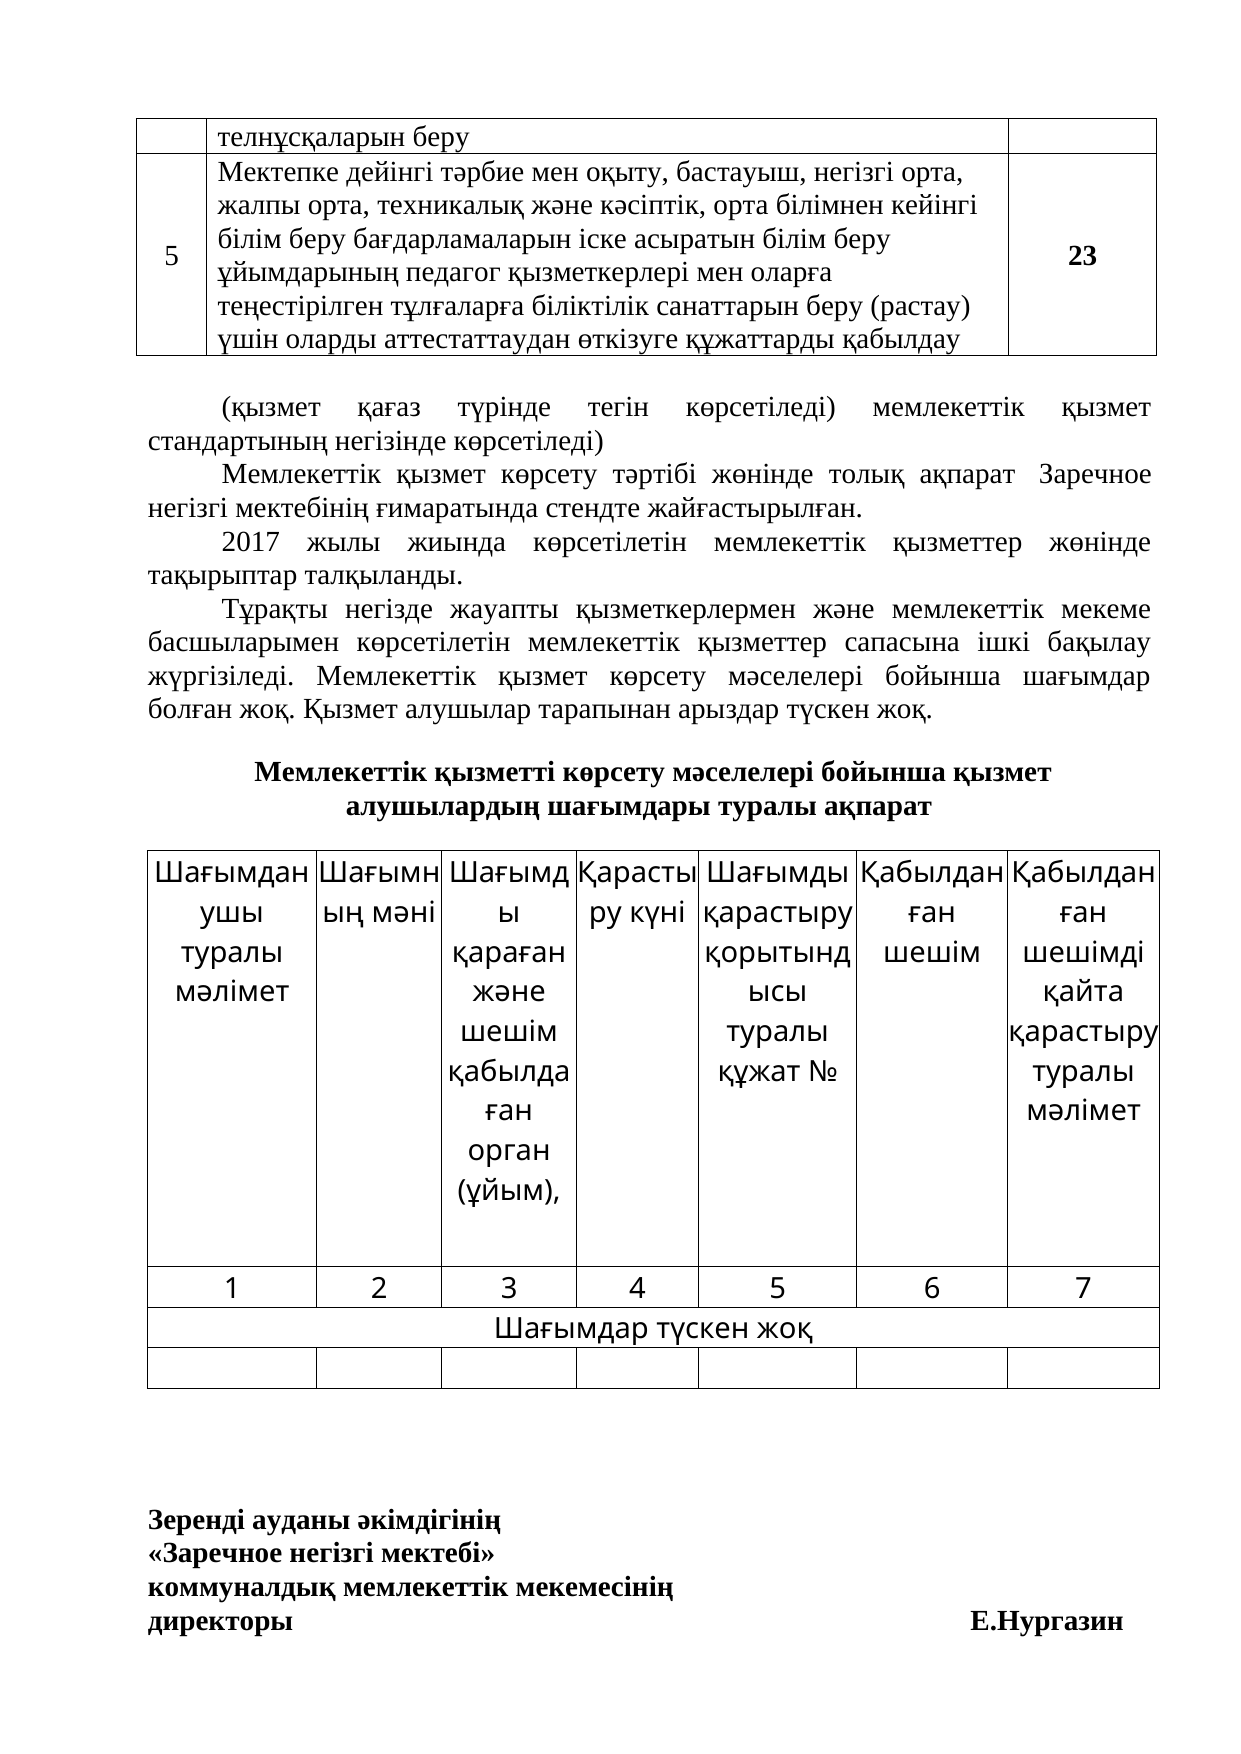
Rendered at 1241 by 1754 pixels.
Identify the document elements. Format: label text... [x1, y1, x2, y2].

table_cell [699, 1348, 856, 1388]
table_cell [577, 1348, 698, 1388]
table_cell [317, 1348, 441, 1388]
table_header Қабылданған шешім [857, 851, 1007, 1266]
table_cell 3 [442, 1267, 576, 1307]
table_cell [857, 1348, 1007, 1388]
table_cell 5 [699, 1267, 856, 1307]
table_header Шағымның мәні [317, 851, 441, 1266]
table_header Қабылданған шешімді қайта қарастыру туралы мәлімет [1008, 851, 1159, 1266]
table_cell 6 [1009, 119, 1156, 153]
table_cell [148, 1348, 316, 1388]
table_header Шағымды қарастыру қорытындысы туралы құжат № [699, 851, 856, 1266]
text 2017 жылы жиында көрсетілетін мемлекеттік қызметтер жөнінде тақырыптар талқыланды. [148, 524, 1152, 591]
text коммуналдық мемлекеттік мекемесінің [148, 1569, 1152, 1603]
table_cell 6 [857, 1267, 1007, 1307]
table_header Қарастыру күні [577, 851, 698, 1266]
table_cell 5 [137, 154, 206, 355]
table_header Шағымды қараған және шешім қабылдаған орган (ұйым), [442, 851, 576, 1266]
text Зеренді ауданы әкімдігінің [148, 1502, 1152, 1536]
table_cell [207, 119, 1008, 153]
table_cell 4 [137, 119, 206, 153]
table_cell [442, 1348, 576, 1388]
table_cell 2 [317, 1267, 441, 1307]
text Мемлекеттік қызмет көрсету тәртібі жөнінде толық ақпарат Заречное негізгі мектебінің ғимаратында стендте жайғастырылған. [148, 457, 1152, 524]
table_cell Мектепке дейінгі тәрбие мен оқыту, бастауыш, негізгі орта, жалпы орта, техникалық және кәсіптік, орта білімнен кейінгі білім беру бағдарламаларын іске асыратын білім беру ұйымдарының педагог қызметкерлері мен оларға теңестірілген тұлғаларға біліктілік санаттарын беру (растау) үшін оларды аттестаттаудан өткізуге құжаттарды қабылдау [207, 154, 1008, 355]
text (қызмет қағаз түрінде тегін көрсетіледі) мемлекеттік қызмет стандартының негізінде көрсетіледі) [148, 389, 1152, 457]
table_header Шағымданушы туралы мәлімет [148, 851, 316, 1266]
table_cell [1008, 1348, 1159, 1388]
text «Заречное негізгі мектебі» [148, 1536, 1152, 1569]
table_cell 4 [577, 1267, 698, 1307]
table_cell Шағымдар түскен жоқ [148, 1308, 1159, 1347]
text директоры Е.Нургазин [148, 1603, 1152, 1636]
text Тұрақты негізде жауапты қызметкерлермен және мемлекеттік мекеме басшыларымен көрсетілетін мемлекеттік қызметтер сапасына ішкі бақылау жүргізіледі. Мемлекеттік қызмет көрсету мәселелері бойынша шағымдар болған жоқ. Қызмет алушылар тарапынан арыздар түскен жоқ. [148, 591, 1152, 725]
table_cell 23 [1009, 154, 1156, 355]
table_cell 7 [1008, 1267, 1159, 1307]
table_cell 1 [148, 1267, 316, 1307]
text Мемлекеттік қызметті көрсету мәселелері бойынша қызмет алушылардың шағымдары туралы ақпарат [148, 754, 1152, 821]
